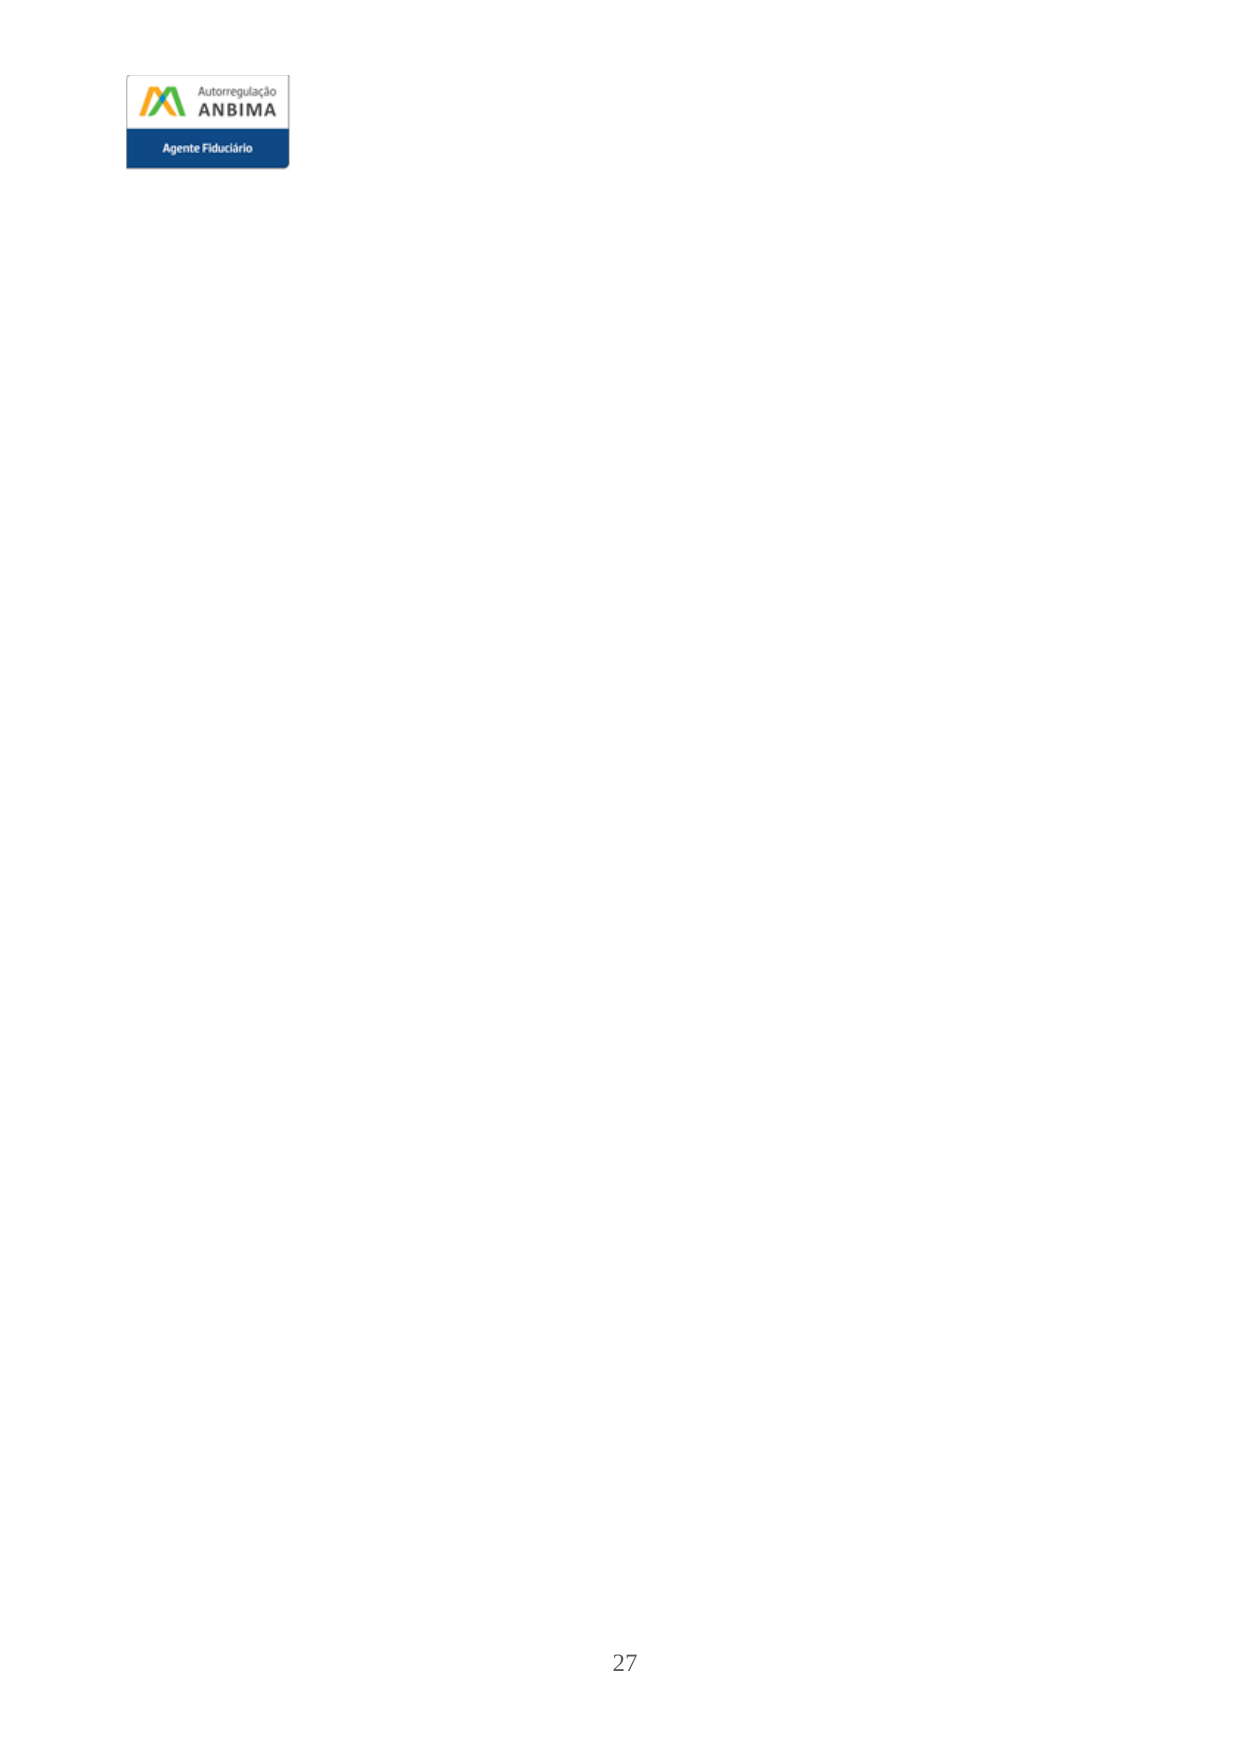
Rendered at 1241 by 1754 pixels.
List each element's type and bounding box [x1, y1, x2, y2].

picture [126, 75, 291, 171]
